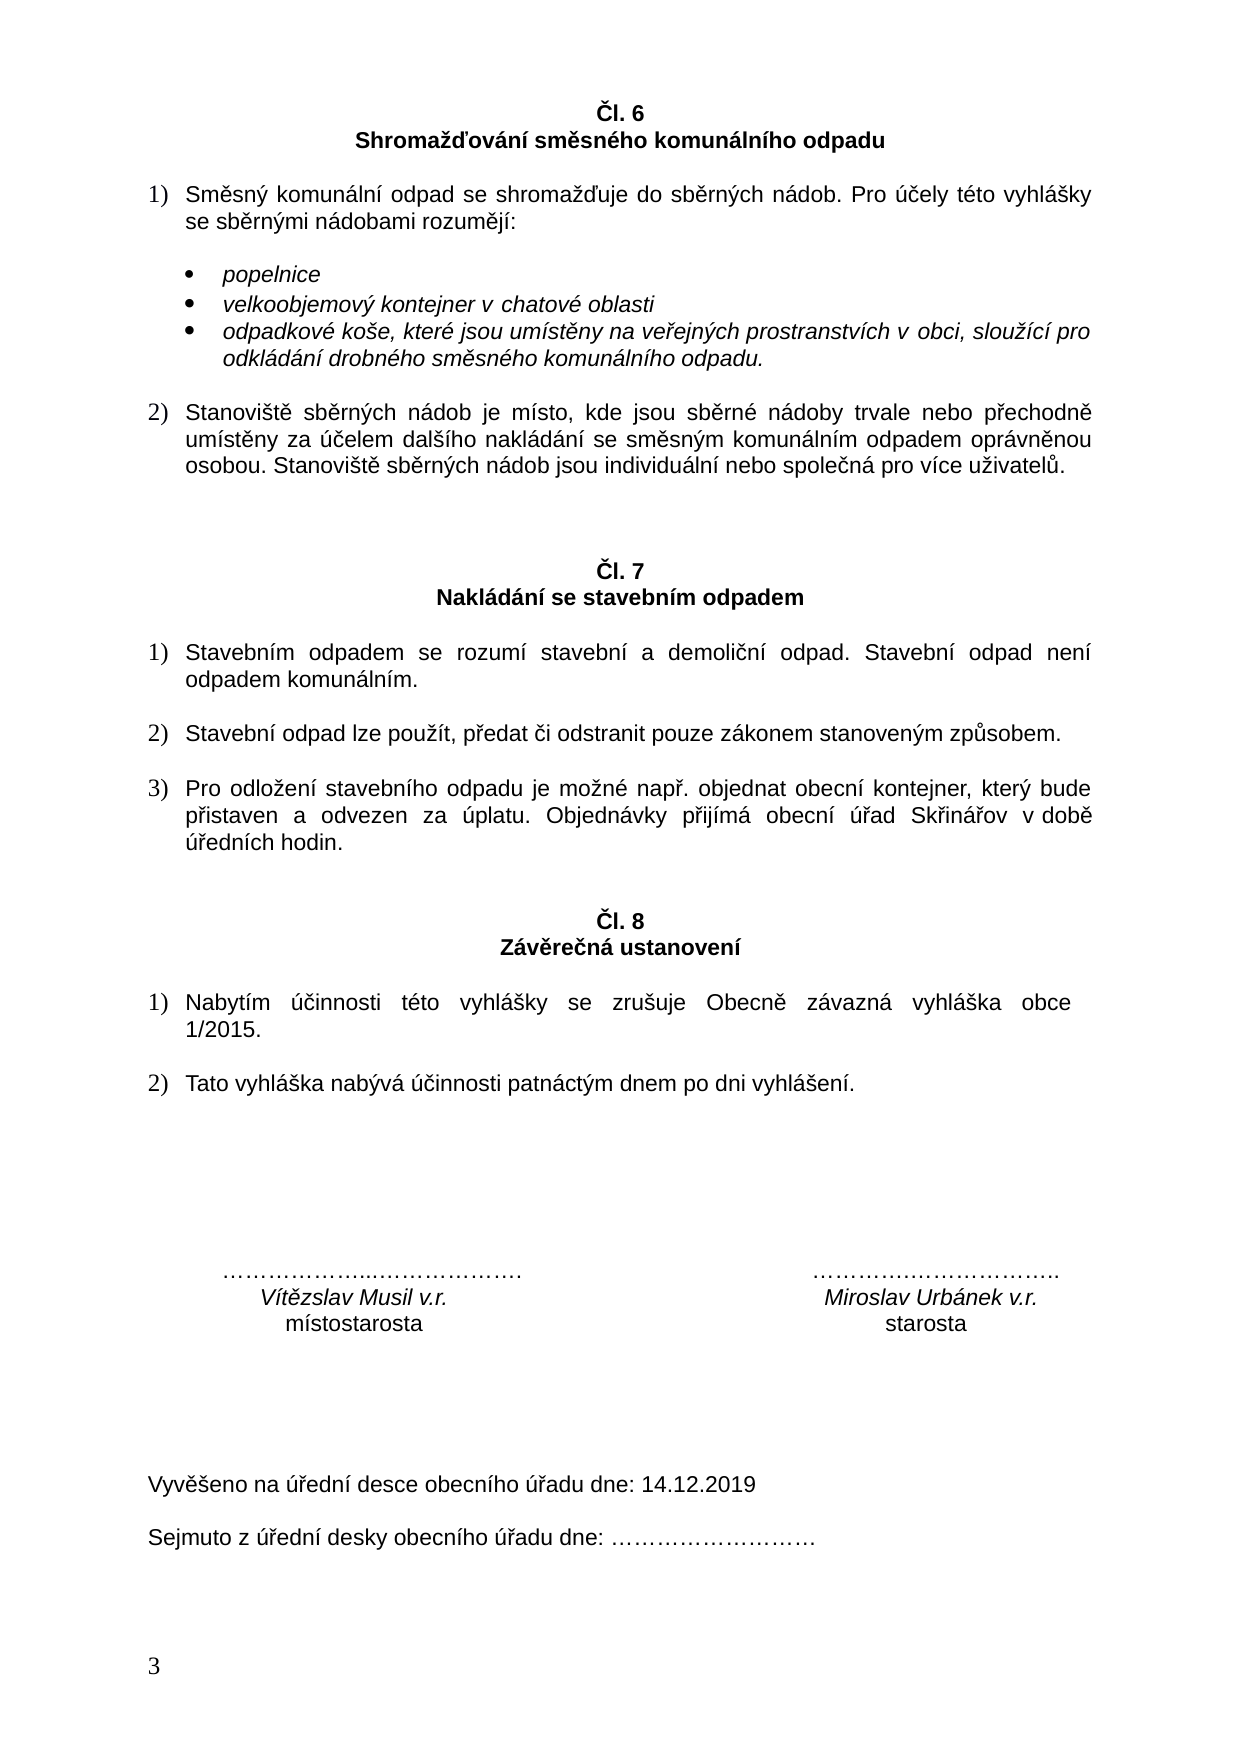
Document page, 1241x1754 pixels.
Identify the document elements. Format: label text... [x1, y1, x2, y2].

text Nakládání se stavebním odpadem [148, 584, 1092, 611]
text ………………...………………. ………….……………….. [221, 1257, 1092, 1284]
list popelnice [185, 261, 1092, 287]
list Stavebním odpadem se rozumí stavební a demoliční odpad. Stavební odpad není odpadem komunálním. [148, 637, 1092, 692]
text Čl. 6 [148, 100, 1092, 127]
text Čl. 7 [148, 558, 1092, 584]
list Stavební odpad lze použít, předat či odstranit pouze zákonem stanoveným způsobem. [148, 718, 1092, 747]
text Sejmuto z úřední desky obecního úřadu dne: ……………………… [148, 1523, 1092, 1550]
list Pro odložení stavebního odpadu je možné např. objednat obecní kontejner, který bude přistaven a odvezen za úplatu. Objednávky přijímá obecní úřad Skřinářov v době úředních hodin. [148, 773, 1092, 855]
list odpadkové koše, které jsou umístěny na veřejných prostranstvích v obci, sloužící pro odkládání drobného směsného komunálního odpadu. [185, 318, 1092, 371]
text Vítězslav Musil v.r. Miroslav Urbánek v.r. [148, 1284, 1092, 1310]
list Směsný komunální odpad se shromažďuje do sběrných nádob. Pro účely této vyhlášky se sběrnými nádobami rozumějí: [148, 179, 1092, 234]
list Nabytím účinnosti této vyhlášky se zrušuje Obecně závazná vyhláška obce 1/2015. [148, 987, 1092, 1042]
text Shromažďování směsného komunálního odpadu [148, 127, 1092, 153]
list Tato vyhláška nabývá účinnosti patnáctým dnem po dni vyhlášení. [148, 1068, 1092, 1097]
text Čl. 8 [148, 908, 1092, 934]
text Závěrečná ustanovení [148, 934, 1092, 960]
list Stanoviště sběrných nádob je místo, kde jsou sběrné nádoby trvale nebo přechodně umístěny za účelem dalšího nakládání se směsným komunálním odpadem oprávněnou osobou. Stanoviště sběrných nádob jsou individuální nebo společná pro více uživatelů. [148, 397, 1092, 479]
text místostarosta starosta [221, 1310, 1092, 1337]
list velkoobjemový kontejner v chatové oblasti [185, 291, 1092, 318]
text Vyvěšeno na úřední desce obecního úřadu dne: 14.12.2019 [148, 1471, 1092, 1497]
